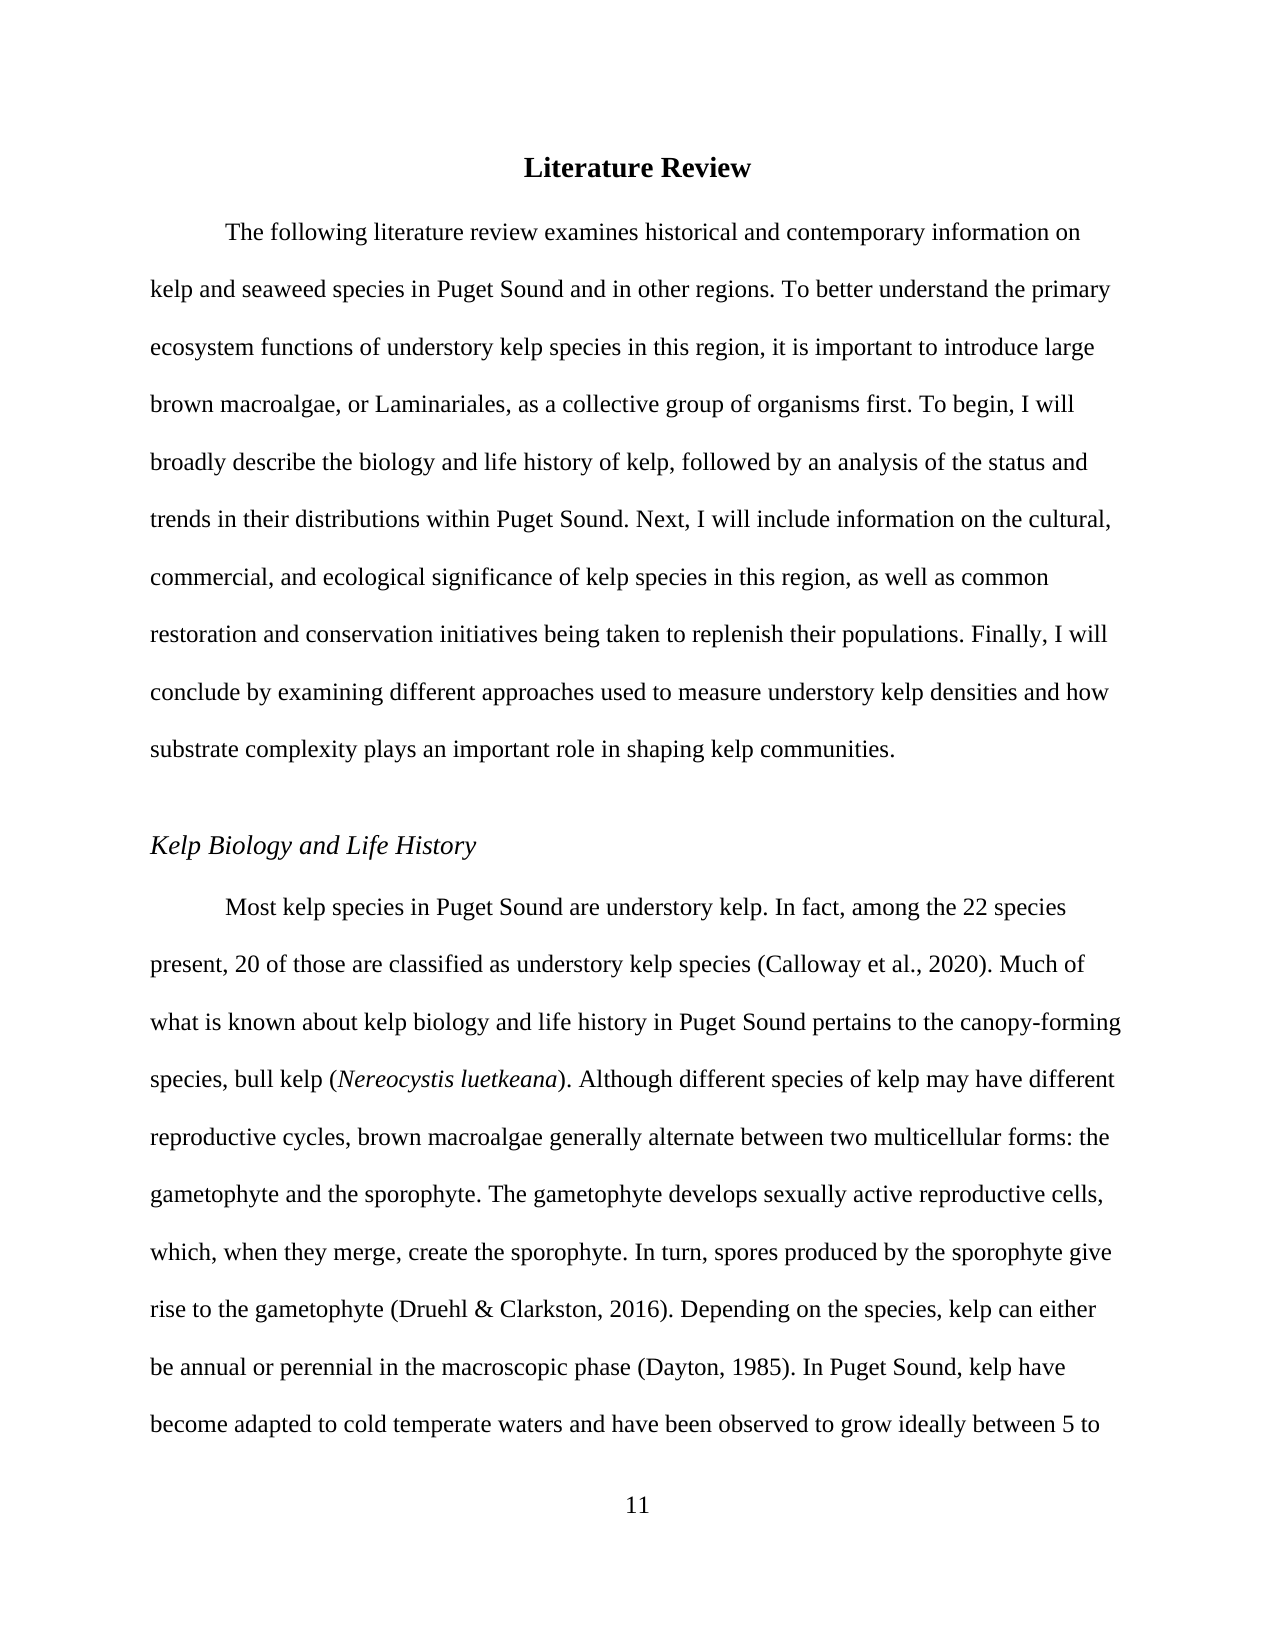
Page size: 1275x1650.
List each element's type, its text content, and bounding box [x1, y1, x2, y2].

subtitle Literature Review [150, 150, 1125, 183]
text The following literature review examines historical and contemporary information on kelp and seaweed species in Puget Sound and in other regions. To better understand the primary ecosystem functions of understory kelp species in this region, it is important to introduce large brown macroalgae, or Laminariales, as a collective group of organisms first. To begin, I will broadly describe the biology and life history of kelp, followed by an analysis of the status and trends in their distributions within Puget Sound. Next, I will include information on the cultural, commercial, and ecological significance of kelp species in this region, as well as common restoration and conservation initiatives being taken to replenish their populations. Finally, I will conclude by examining different approaches used to measure understory kelp densities and how substrate complexity plays an important role in shaping kelp communities. [150, 217, 1125, 763]
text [150, 892, 1125, 1438]
subtitle Kelp Biology and Life History [150, 829, 1125, 860]
